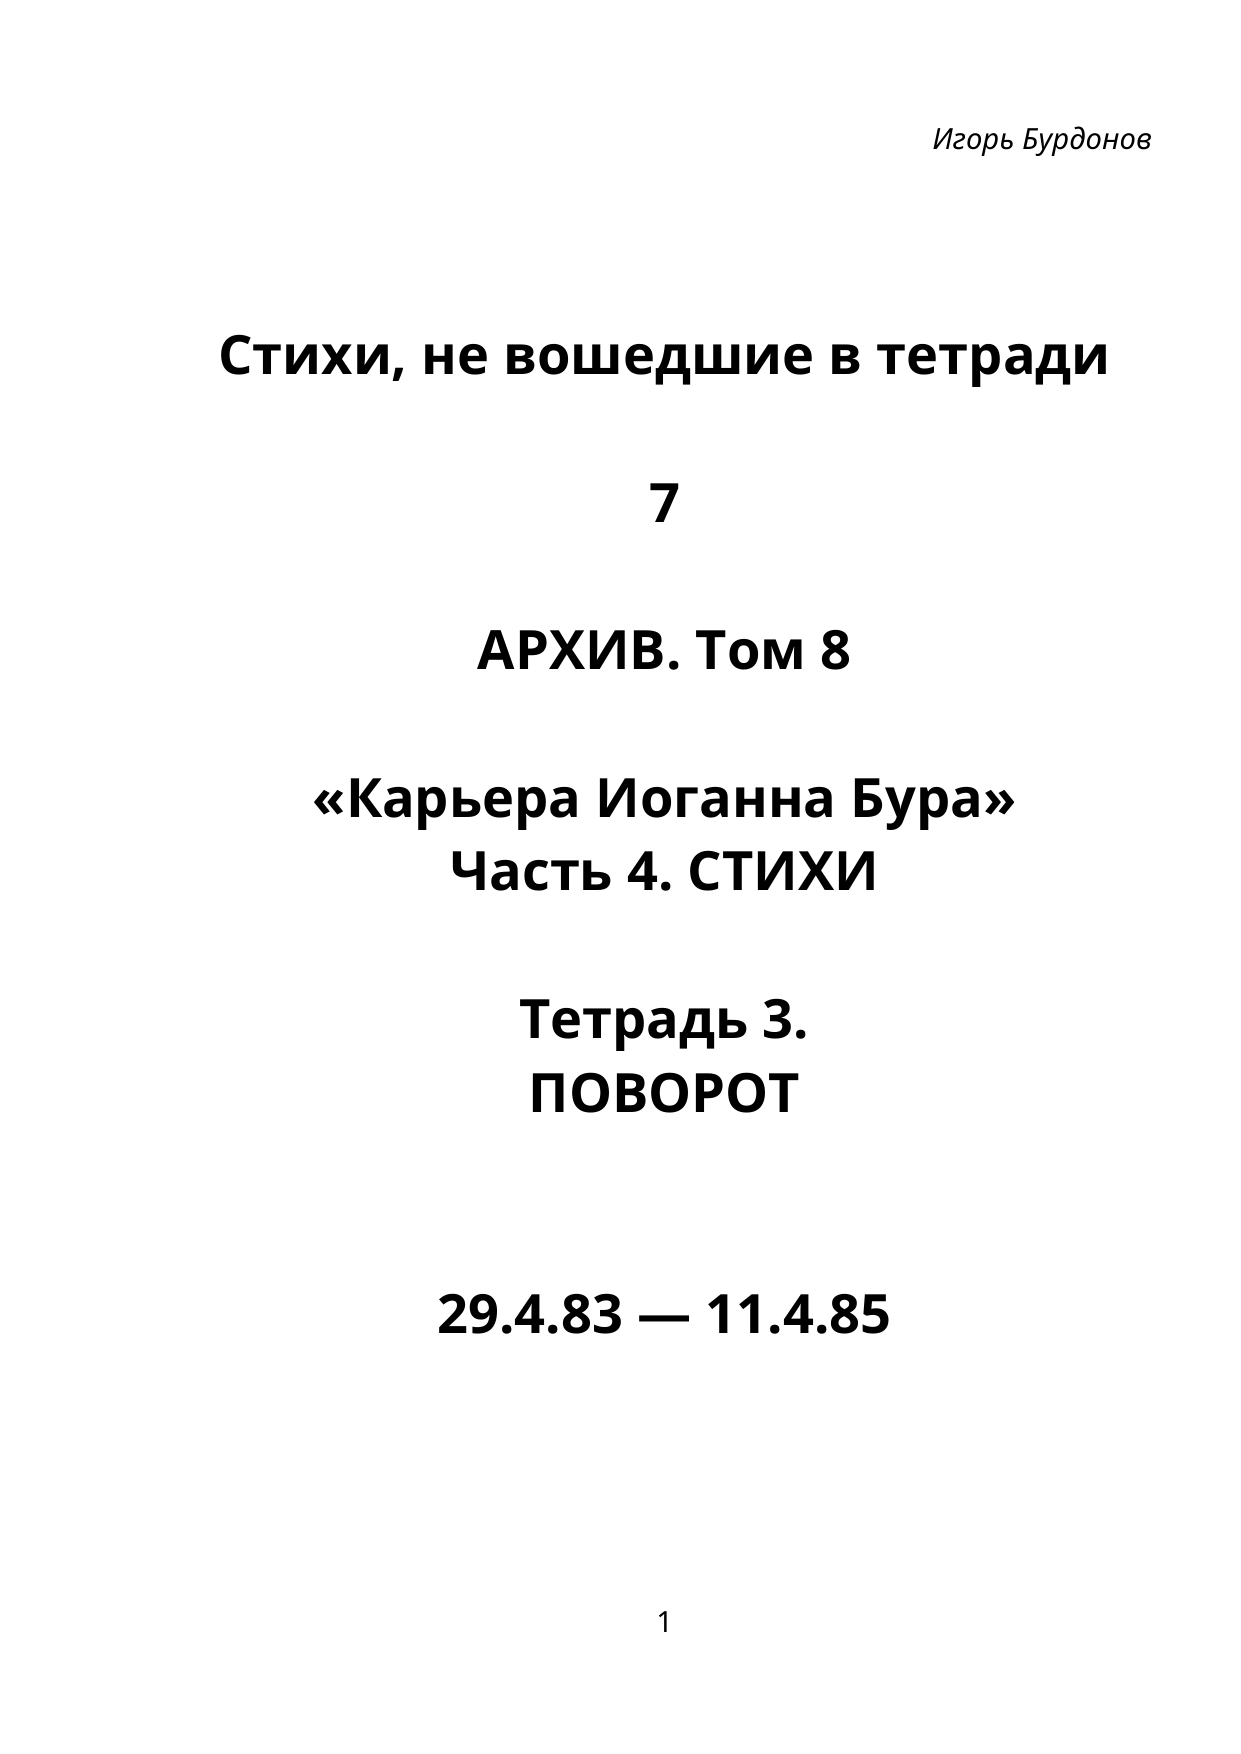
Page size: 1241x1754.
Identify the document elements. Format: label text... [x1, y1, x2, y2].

text Тетрадь 3. [177, 980, 1152, 1054]
text 29.4.83 — 11.4.85 [177, 1275, 1152, 1349]
text Стихи, не вошедшие в тетради [177, 317, 1152, 390]
text 7 [177, 464, 1152, 538]
text Часть 4. СТИХИ [177, 833, 1152, 907]
text ПОВОРОТ [177, 1054, 1152, 1128]
text «Карьера Иоганна Бура» [177, 759, 1152, 833]
text Игорь Бурдонов [177, 118, 1152, 158]
text АРХИВ. Том 8 [177, 612, 1152, 685]
